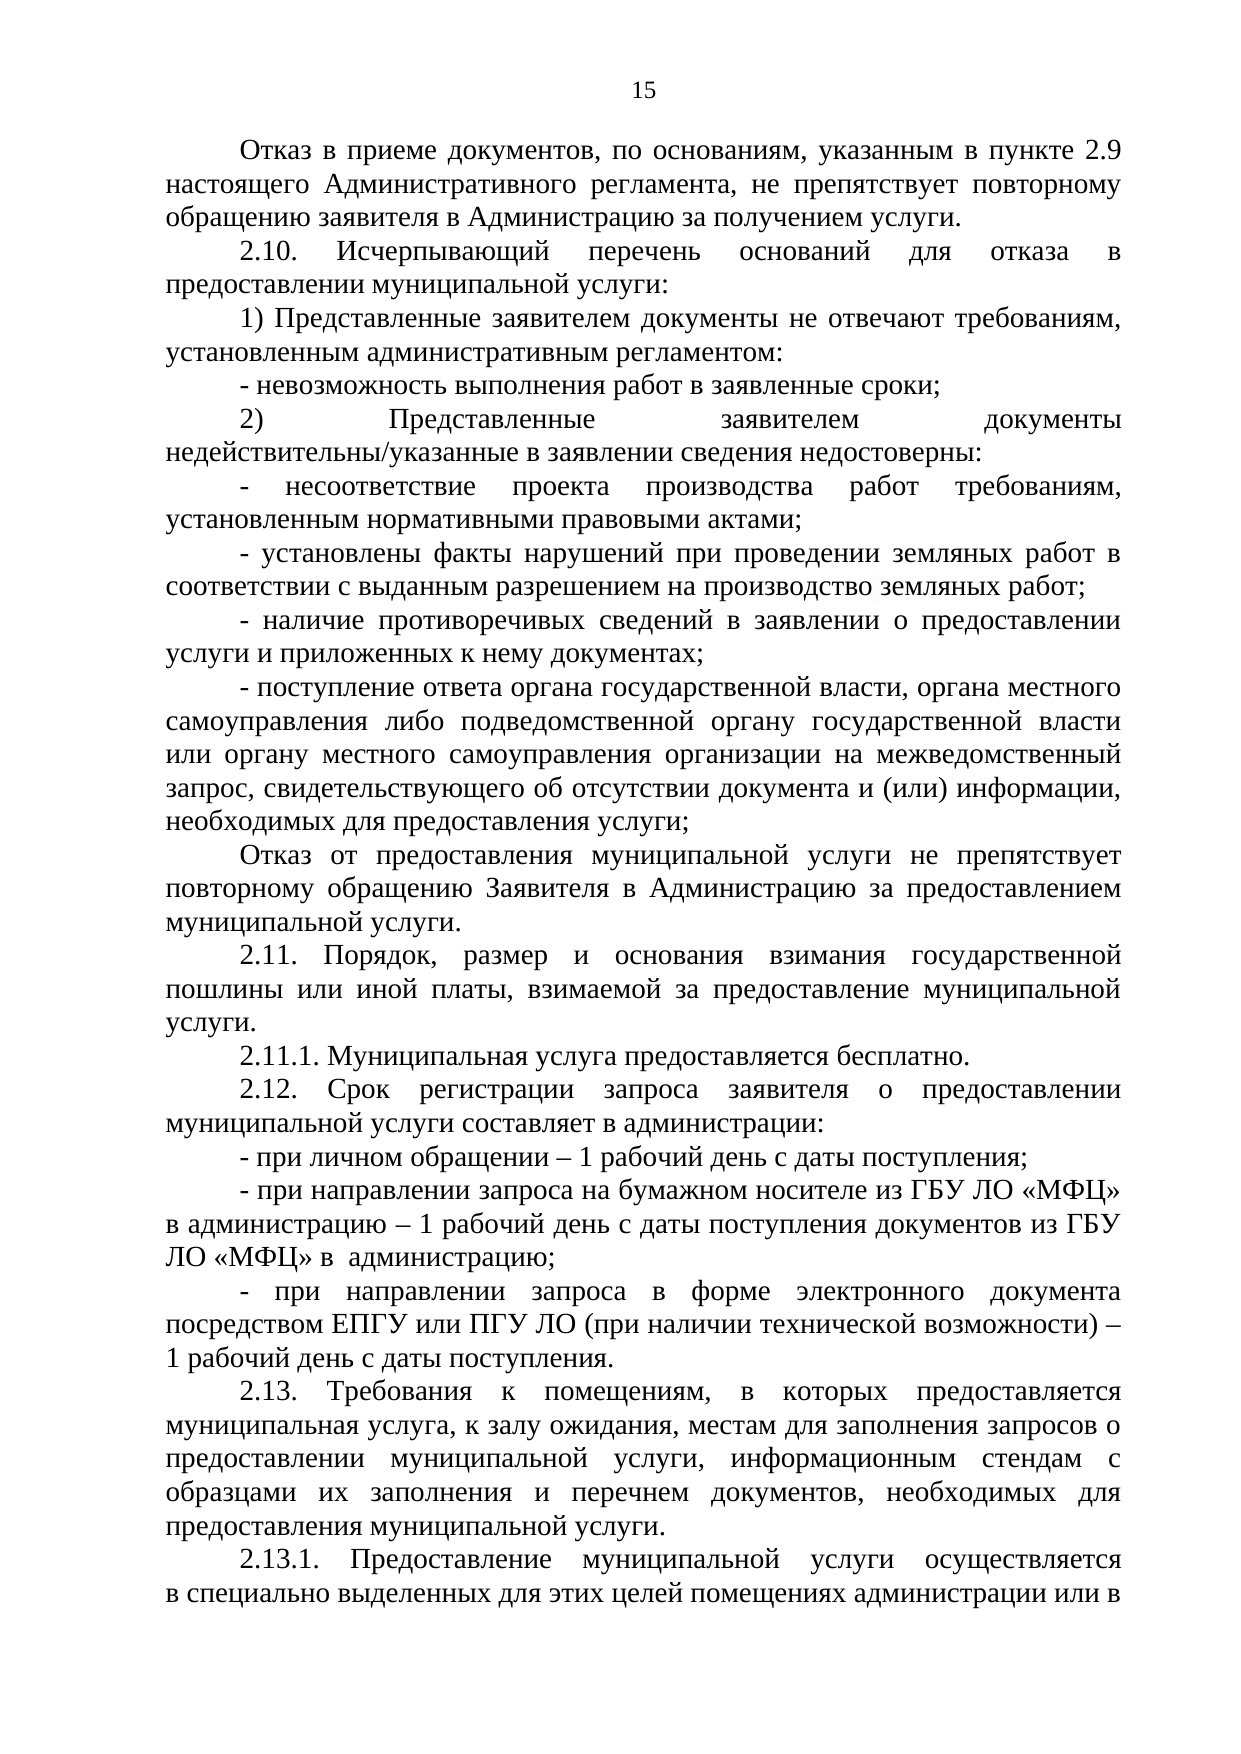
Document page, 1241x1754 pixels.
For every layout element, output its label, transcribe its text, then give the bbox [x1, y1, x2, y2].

text - установлены факты нарушений при проведении земляных работ в соответствии с выданным разрешением на производство земляных работ; [165, 535, 1122, 602]
text - наличие противоречивых сведений в заявлении о предоставлении услуги и приложенных к нему документах; [165, 602, 1122, 669]
text Отказ от предоставления муниципальной услуги не препятствует повторному обращению Заявителя в Администрацию за предоставлением муниципальной услуги. [165, 837, 1122, 937]
text - при направлении запроса на бумажном носителе из ГБУ ЛО «МФЦ» в администрацию – 1 рабочий день с даты поступления документов из ГБУ ЛО «МФЦ» в администрацию; [165, 1172, 1122, 1273]
text 2.11.1. Муниципальная услуга предоставляется бесплатно. [165, 1038, 1122, 1072]
text - невозможность выполнения работ в заявленные сроки; [165, 367, 1122, 401]
text 2.12. Срок регистрации запроса заявителя о предоставлении муниципальной услуги составляет в администрации: [165, 1072, 1122, 1139]
text - несоответствие проекта производства работ требованиям, установленным нормативными правовыми актами; [165, 468, 1122, 535]
text - поступление ответа органа государственной власти, органа местного самоуправления либо подведомственной органу государственной власти или органу местного самоуправления организации на межведомственный запрос, свидетельствующего об отсутствии документа и (или) информации, необходимых для предоставления услуги; [165, 669, 1122, 837]
text 1) Представленные заявителем документы не отвечают требованиям, установленным административным регламентом: [165, 300, 1122, 367]
text 2.10. Исчерпывающий перечень оснований для отказа в предоставлении муниципальной услуги: [165, 233, 1122, 300]
text 2) Представленные заявителем документы недействительны/указанные в заявлении сведения недостоверны: [165, 401, 1122, 468]
text 2.11. Порядок, размер и основания взимания государственной пошлины или иной платы, взимаемой за предоставление муниципальной услуги. [165, 937, 1122, 1038]
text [165, 1541, 1122, 1608]
text Отказ в приеме документов, по основаниям, указанным в пункте 2.9 настоящего Административного регламента, не препятствует повторному обращению заявителя в Администрацию за получением услуги. [165, 132, 1122, 233]
text - при направлении запроса в форме электронного документа посредством ЕПГУ или ПГУ ЛО (при наличии технической возможности) – 1 рабочий день с даты поступления. [165, 1273, 1122, 1373]
text 2.13. Требования к помещениям, в которых предоставляется муниципальная услуга, к залу ожидания, местам для заполнения запросов о предоставлении муниципальной услуги, информационным стендам с образцами их заполнения и перечнем документов, необходимых для предоставления муниципальной услуги. [165, 1373, 1122, 1541]
text - при личном обращении – 1 рабочий день с даты поступления; [165, 1139, 1122, 1172]
